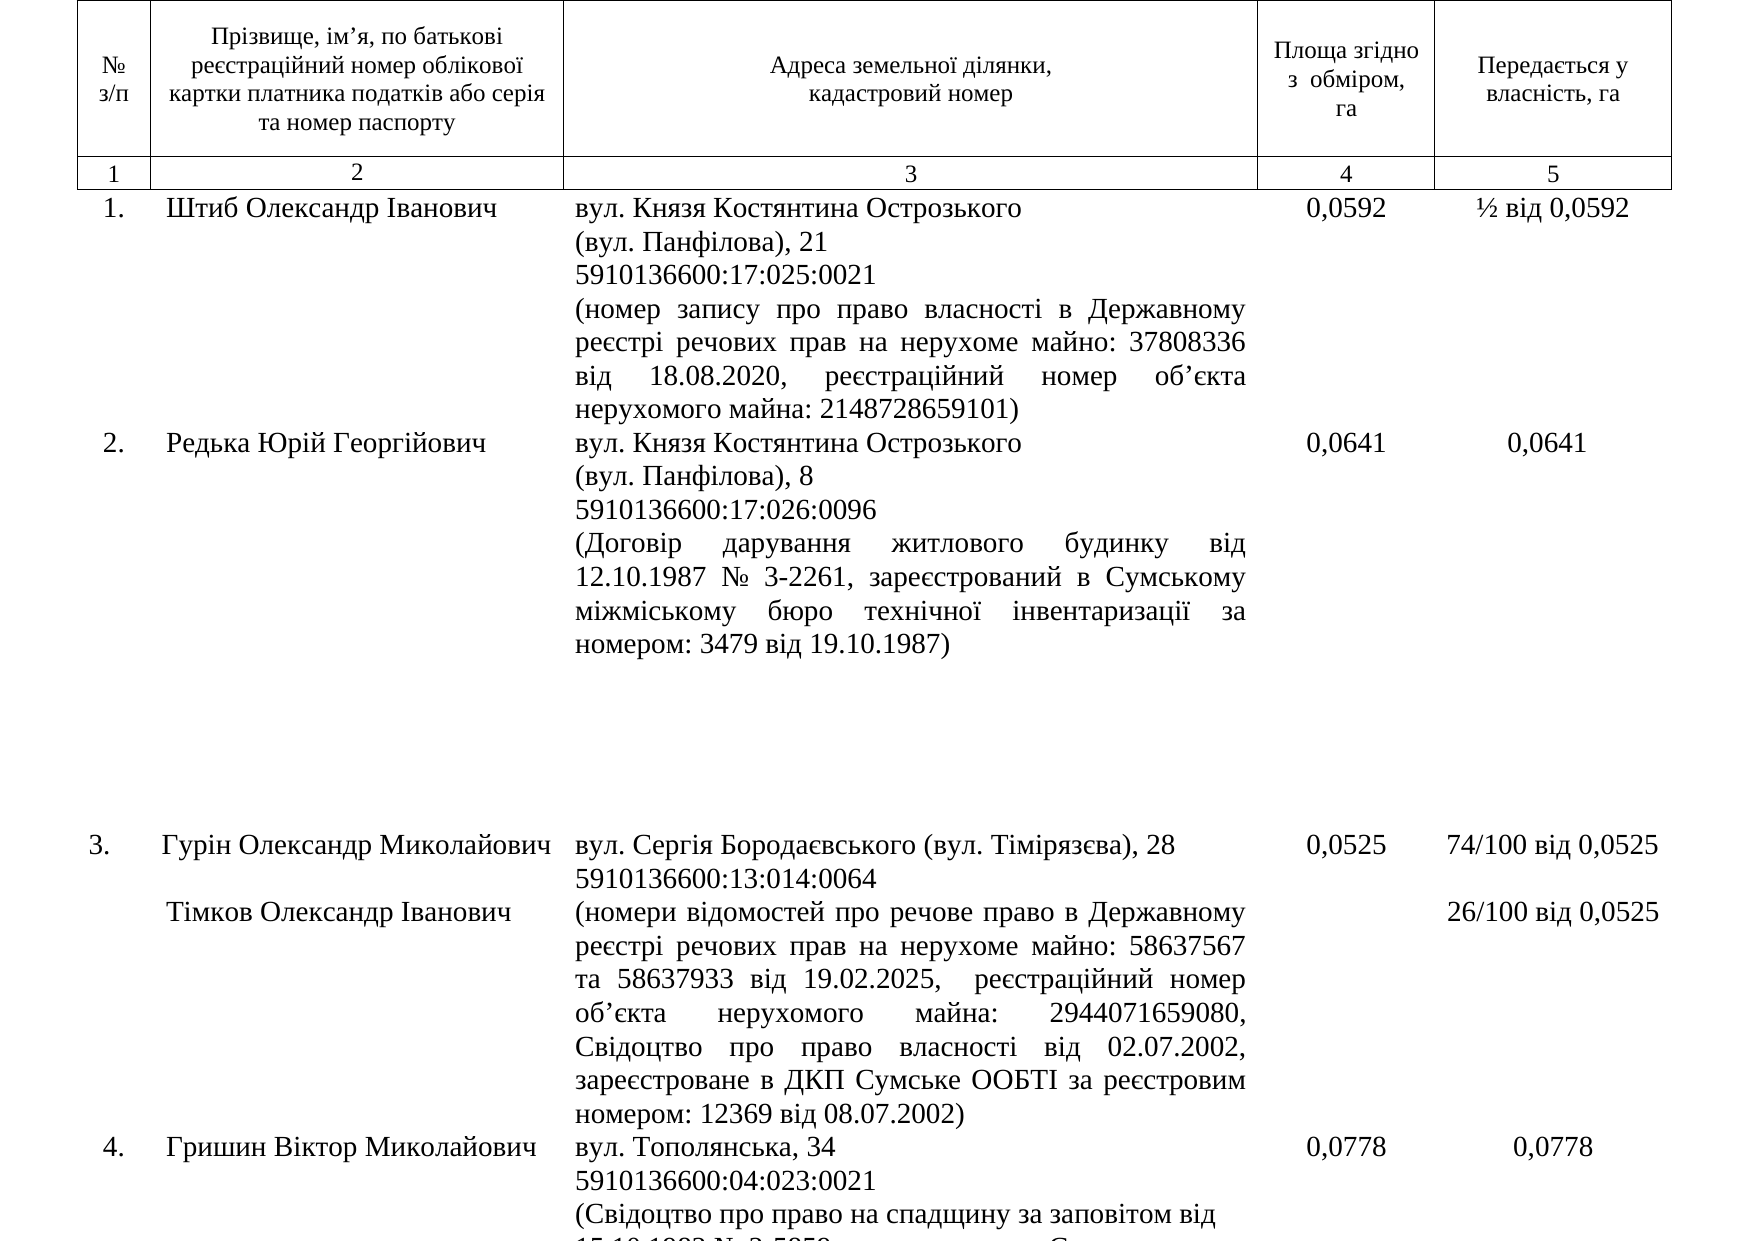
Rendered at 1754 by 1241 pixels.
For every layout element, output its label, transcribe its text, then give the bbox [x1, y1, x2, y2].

table_cell 5 [1435, 157, 1671, 189]
table_cell вул. Сергія Бородаєвського (вул. Тімірязєва), 28 5910136600:13:014:0064 (номери відомостей про речове право в Державному реєстрі речових прав на нерухоме майно: 58637567 та 58637933 від 19.02.2025, реєстраційний номер об’єкта нерухомого майна: 2944071659080, Свідоцтво про право власності від 02.07.2002, зареєстроване в ДКП Сумське ООБТІ за реєстровим номером: 12369 від 08.07.2002) [564, 660, 1258, 1129]
table_header Прізвище, ім’я, по батькові реєстраційний номер облікової картки платника податків або серія та номер паспорту [151, 1, 563, 156]
table_cell 2 [151, 157, 563, 189]
table_cell 0,0641 [1435, 425, 1671, 660]
table_cell 0,0778 [1435, 1129, 1671, 1240]
table_cell Гришин Віктор Миколайович [150, 1129, 564, 1240]
table_cell вул. Князя Костянтина Острозького (вул. Панфілова), 8 5910136600:17:026:0096 (Договір дарування житлового будинку від 12.10.1987 № 3-2261, зареєстрований в Сумському міжміському бюро технічної інвентаризації за номером: 3479 від 19.10.1987) [564, 425, 1258, 660]
table_header Адреса земельної ділянки, кадастровий номер [564, 1, 1257, 156]
table_cell 1. [77, 190, 150, 425]
table_cell 4. [77, 1129, 150, 1240]
table_cell Гурін Олександр Миколайович Тімков Олександр Іванович [150, 660, 564, 1129]
table_cell 0,0525 [1258, 660, 1435, 1129]
table_cell 0,0592 [1258, 190, 1435, 425]
table_cell вул. Князя Костянтина Острозького (вул. Панфілова), 21 5910136600:17:025:0021 (номер запису про право власності в Державному реєстрі речових прав на нерухоме майно: 37808336 від 18.08.2020, реєстраційний номер об’єкта нерухомого майна: 2148728659101) [564, 190, 1258, 425]
table_cell 0,0641 [1258, 425, 1435, 660]
table_cell 4 [1258, 157, 1434, 189]
table_cell 0,0778 [1258, 1129, 1435, 1240]
table_cell 1 [78, 157, 150, 189]
table_header № з/п [78, 1, 150, 156]
table_cell 74/100 від 0,0525 26/100 від 0,0525 [1435, 660, 1671, 1129]
table_cell Редька Юрій Георгійович [150, 425, 564, 660]
table_cell 3 [564, 157, 1257, 189]
table_cell вул. Тополянська, 34 5910136600:04:023:0021 (Свідоцтво про право на спадщину за заповітом від 15.10.1982 № 2-5859, зареєстроване в Сумському міжміському бюро технічної інвентаризації за номером: 12459 від 18.10.1982) [564, 1129, 1258, 1240]
table_header Площа згідно з обміром, га [1258, 1, 1434, 156]
table_cell ½ від 0,0592 [1435, 190, 1671, 425]
table_cell 2. [77, 425, 150, 660]
table_cell 3. [77, 660, 150, 1129]
table_cell Штиб Олександр Іванович [150, 190, 564, 425]
table_header Передається у власність, га [1435, 1, 1671, 156]
